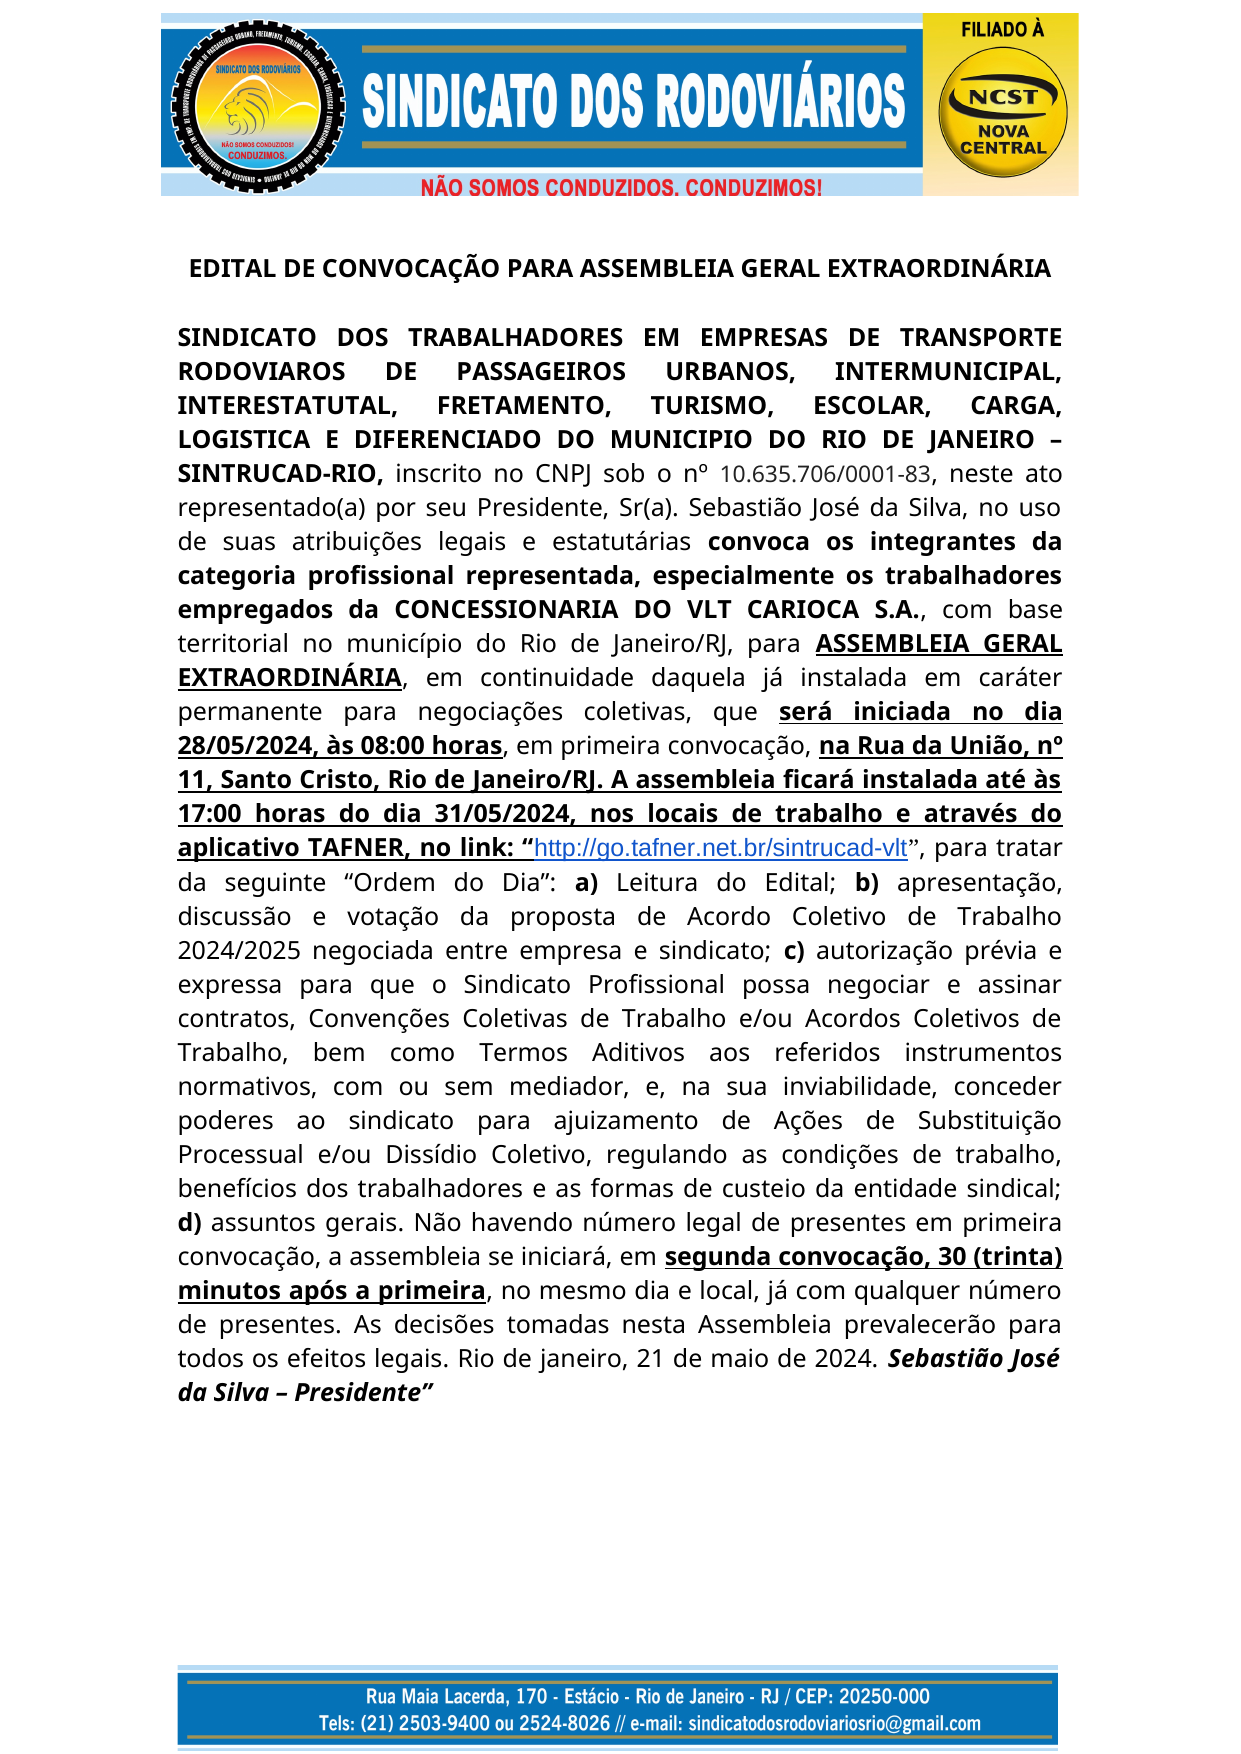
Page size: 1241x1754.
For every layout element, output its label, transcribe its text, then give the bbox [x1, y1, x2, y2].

text SINDICATO DOS TRABALHADORES EM EMPRESAS DE TRANSPORTE RODOVIAROS DE PASSAGEIROS URBANOS, INTERMUNICIPAL, INTERESTATUTAL, FRETAMENTO, TURISMO, ESCOLAR, CARGA, LOGISTICA E DIFERENCIADO DO MUNICIPIO DO RIO DE JANEIRO – SINTRUCAD-RIO, inscrito no CNPJ sob o nº 10.635.706/0001-83, neste ato representado(a) por seu Presidente, Sr(a). Sebastião José da Silva, no uso de suas atribuições legais e estatutárias convoca os integrantes da categoria profissional representada, especialmente os trabalhadores empregados da CONCESSIONARIA DO VLT CARIOCA S.A., com base territorial no município do Rio de Janeiro/RJ, para ASSEMBLEIA GERAL EXTRAORDINÁRIA, em continuidade daquela já instalada em caráter permanente para negociações coletivas, que será iniciada no dia 28/05/2024, às 08:00 horas, em primeira convocação, na Rua da União, nº 11, Santo Cristo, Rio de Janeiro/RJ. A assembleia ficará instalada até às 17:00 horas do dia 31/05/2024, nos locais de trabalho e através do aplicativo TAFNER, no link: “http://go.tafner.net.br/sintrucad-vlt”, para tratar da seguinte “Ordem do Dia”: a) Leitura do Edital; b) apresentação, discussão e votação da proposta de Acordo Coletivo de Trabalho 2024/2025 negociada entre empresa e sindicato; c) autorização prévia e expressa para que o Sindicato Profissional possa negociar e assinar contratos, Convenções Coletivas de Trabalho e/ou Acordos Coletivos de Trabalho, bem como Termos Aditivos aos referidos instrumentos normativos, com ou sem mediador, e, na sua inviabilidade, conceder poderes ao sindicato para ajuizamento de Ações de Substituição Processual e/ou Dissídio Coletivo, regulando as condições de trabalho, benefícios dos trabalhadores e as formas de custeio da entidade sindical; d) assuntos gerais. Não havendo número legal de presentes em primeira convocação, a assembleia se iniciará, em segunda convocação, 30 (trinta) minutos após a primeira, no mesmo dia e local, já com qualquer número de presentes. As decisões tomadas nesta Assembleia prevalecerão para todos os efeitos legais. Rio de janeiro, 21 de maio de 2024. Sebastião José da Silva – Presidente” [177, 319, 1063, 825]
text SINDICATO DOS TRABALHADORES EM EMPRESAS DE TRANSPORTE RODOVIAROS DE PASSAGEIROS URBANOS, INTERMUNICIPAL, INTERESTATUTAL, FRETAMENTO, TURISMO, ESCOLAR, CARGA, LOGISTICA E DIFERENCIADO DO MUNICIPIO DO RIO DE JANEIRO – SINTRUCAD-RIO, inscrito no CNPJ sob o nº 10.635.706/0001-83, neste ato representado(a) por seu Presidente, Sr(a). Sebastião José da Silva, no uso de suas atribuições legais e estatutárias convoca os integrantes da categoria profissional representada, especialmente os trabalhadores empregados da CONCESSIONARIA DO VLT CARIOCA S.A., com base territorial no município do Rio de Janeiro/RJ, para ASSEMBLEIA GERAL EXTRAORDINÁRIA, em continuidade daquela já instalada em caráter permanente para negociações coletivas, que será iniciada no dia 28/05/2024, às 08:00 horas, em primeira convocação, na Rua da União, nº 11, Santo Cristo, Rio de Janeiro/RJ. A assembleia ficará instalada até às 17:00 horas do dia 31/05/2024, nos locais de trabalho e através do aplicativo TAFNER, no link: “http://go.tafner.net.br/sintrucad-vlt”, para tratar da seguinte “Ordem do Dia”: a) Leitura do Edital; b) apresentação, discussão e votação da proposta de Acordo Coletivo de Trabalho 2024/2025 negociada entre empresa e sindicato; c) autorização prévia e expressa para que o Sindicato Profissional possa negociar e assinar contratos, Convenções Coletivas de Trabalho e/ou Acordos Coletivos de Trabalho, bem como Termos Aditivos aos referidos instrumentos normativos, com ou sem mediador, e, na sua inviabilidade, conceder poderes ao sindicato para ajuizamento de Ações de Substituição Processual e/ou Dissídio Coletivo, regulando as condições de trabalho, benefícios dos trabalhadores e as formas de custeio da entidade sindical; d) assuntos gerais. Não havendo número legal de presentes em primeira convocação, a assembleia se iniciará, em segunda convocação, 30 (trinta) minutos após a primeira, no mesmo dia e local, já com qualquer número de presentes. As decisões tomadas nesta Assembleia prevalecerão para todos os efeitos legais. Rio de janeiro, 21 de maio de 2024. Sebastião José da Silva – Presidente” [177, 826, 1063, 1409]
picture [176, 1665, 1058, 1750]
text EDITAL DE CONVOCAÇÃO PARA ASSEMBLEIA GERAL EXTRAORDINÁRIA [177, 251, 1063, 285]
picture [159, 13, 1079, 196]
